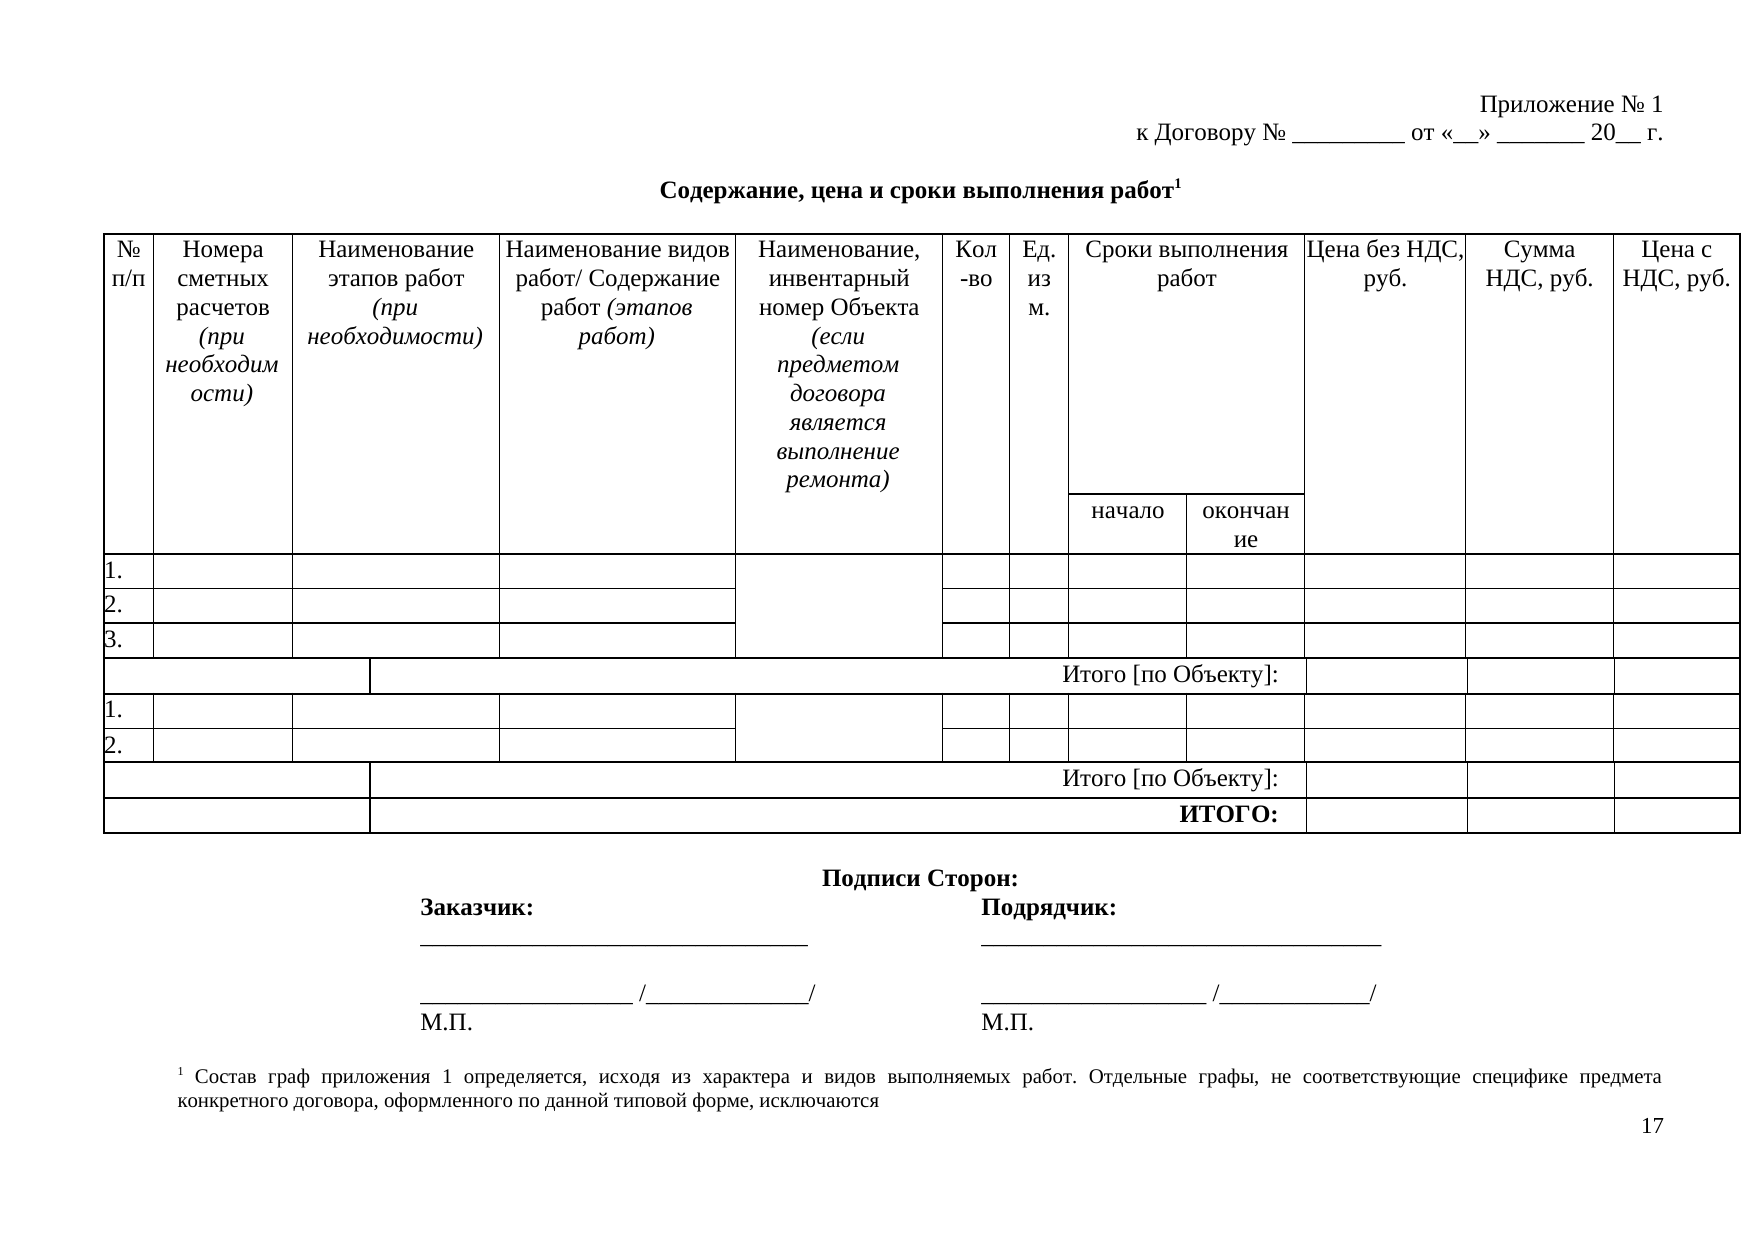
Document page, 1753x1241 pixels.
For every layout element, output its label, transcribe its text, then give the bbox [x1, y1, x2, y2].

table_cell [1069, 695, 1186, 728]
table_header Наименование этапов работ (при необходимости) [293, 235, 499, 493]
table_cell [1466, 493, 1613, 553]
table_cell [943, 555, 1009, 588]
table_cell [500, 695, 735, 728]
text Содержание, цена и сроки выполнения работ [177, 175, 1663, 204]
table_cell [1307, 799, 1467, 832]
table_cell [1305, 695, 1465, 728]
table_cell [943, 624, 1009, 657]
table_cell ________________________________ __________________ /____________/ М.П. [970, 920, 1432, 1035]
table_header Кол-во [943, 235, 1009, 493]
table_cell [943, 589, 1009, 622]
table_cell [105, 659, 369, 692]
table_cell _______________________________ _________________ /_____________/ М.П. [409, 920, 970, 1035]
table_cell [943, 729, 1009, 761]
table_cell [293, 589, 499, 622]
table_cell [105, 799, 369, 832]
table_cell [500, 589, 735, 622]
table_cell [1010, 589, 1068, 622]
table_cell [154, 695, 292, 728]
table_cell 1. [105, 695, 153, 728]
table_cell [1187, 624, 1304, 657]
table_cell [1468, 659, 1614, 692]
table_cell [1614, 624, 1739, 657]
table_cell начало [1069, 495, 1186, 553]
table_cell 3. [105, 624, 153, 657]
table_cell [1069, 729, 1186, 761]
text Приложение № 1 [177, 89, 1663, 117]
table_cell [1010, 624, 1068, 657]
table_cell [154, 729, 292, 761]
table_cell окончание [1187, 495, 1304, 553]
table_cell [1468, 763, 1614, 797]
text Подписи Сторон: [177, 863, 1663, 892]
table_cell [1307, 763, 1467, 797]
table_cell [1466, 589, 1613, 622]
table_cell [105, 763, 369, 797]
table_cell [500, 624, 735, 657]
table_cell [736, 695, 942, 761]
table_header Наименование, инвентарный номер Объекта (если предметом договора является выполнение ремонта) [736, 235, 942, 493]
table_cell [500, 555, 735, 588]
table_cell [1614, 589, 1739, 622]
table_header Номера сметных расчетов (при необходимости) [154, 235, 292, 493]
table_header Цена без НДС, руб. [1305, 235, 1465, 553]
table_cell [293, 493, 499, 553]
table_cell [1615, 659, 1739, 692]
table_header Ед. изм. [1010, 235, 1068, 493]
table_cell 2. [105, 589, 153, 622]
table_cell [1305, 729, 1465, 761]
table_cell [1305, 589, 1465, 622]
table_header Заказчик: [409, 892, 970, 920]
table_cell [500, 729, 735, 761]
table_cell [1614, 729, 1739, 761]
table_cell [1468, 799, 1614, 832]
table_cell 2. [105, 729, 153, 761]
table_cell [154, 589, 292, 622]
table_cell [1466, 695, 1613, 728]
table_cell [1614, 695, 1739, 728]
table_cell [154, 624, 292, 657]
table_cell [1466, 555, 1613, 588]
table_cell [1187, 729, 1304, 761]
table_cell [1466, 729, 1613, 761]
table_cell [293, 729, 499, 761]
table_cell [1069, 555, 1186, 588]
table_cell [154, 555, 292, 588]
table_cell [154, 493, 292, 553]
table_cell [736, 493, 942, 553]
table_cell [293, 624, 499, 657]
table_cell [1614, 555, 1739, 588]
table_cell [1069, 589, 1186, 622]
table_cell ИТОГО: [371, 799, 1306, 832]
table_header Наименование видов работ/ Содержание работ (этапов работ) [500, 235, 735, 553]
table_cell [943, 493, 1009, 553]
table_cell [1615, 799, 1739, 832]
table_header № п/п [105, 235, 153, 553]
table_cell [1307, 659, 1467, 692]
table_cell [1187, 555, 1304, 588]
table_header Цена с НДС, руб. [1614, 235, 1739, 553]
table_header Подрядчик: [970, 892, 1432, 920]
table_header Сроки выполнения работ [1069, 235, 1304, 493]
table_cell [1187, 695, 1304, 728]
table_cell Итого [по Объекту]: [371, 763, 1306, 797]
table_cell Итого [по Объекту]: [371, 659, 1306, 692]
table_cell [1187, 589, 1304, 622]
table_cell [1615, 763, 1739, 797]
table_cell [1010, 729, 1068, 761]
table_cell [293, 555, 499, 588]
table_cell [1069, 624, 1186, 657]
table_cell 1. [105, 555, 153, 588]
table_cell [1010, 555, 1068, 588]
table_cell [1010, 493, 1068, 553]
text к Договору № _________ от «__» _______ 20__ г. [177, 117, 1663, 146]
table_cell [1305, 555, 1465, 588]
table_cell [943, 695, 1009, 728]
table_cell [736, 555, 942, 657]
table_cell [1010, 695, 1068, 728]
table_cell [293, 695, 499, 728]
table_cell [1305, 624, 1465, 657]
table_header Сумма НДС, руб. [1466, 235, 1613, 493]
table_cell [1466, 624, 1613, 657]
